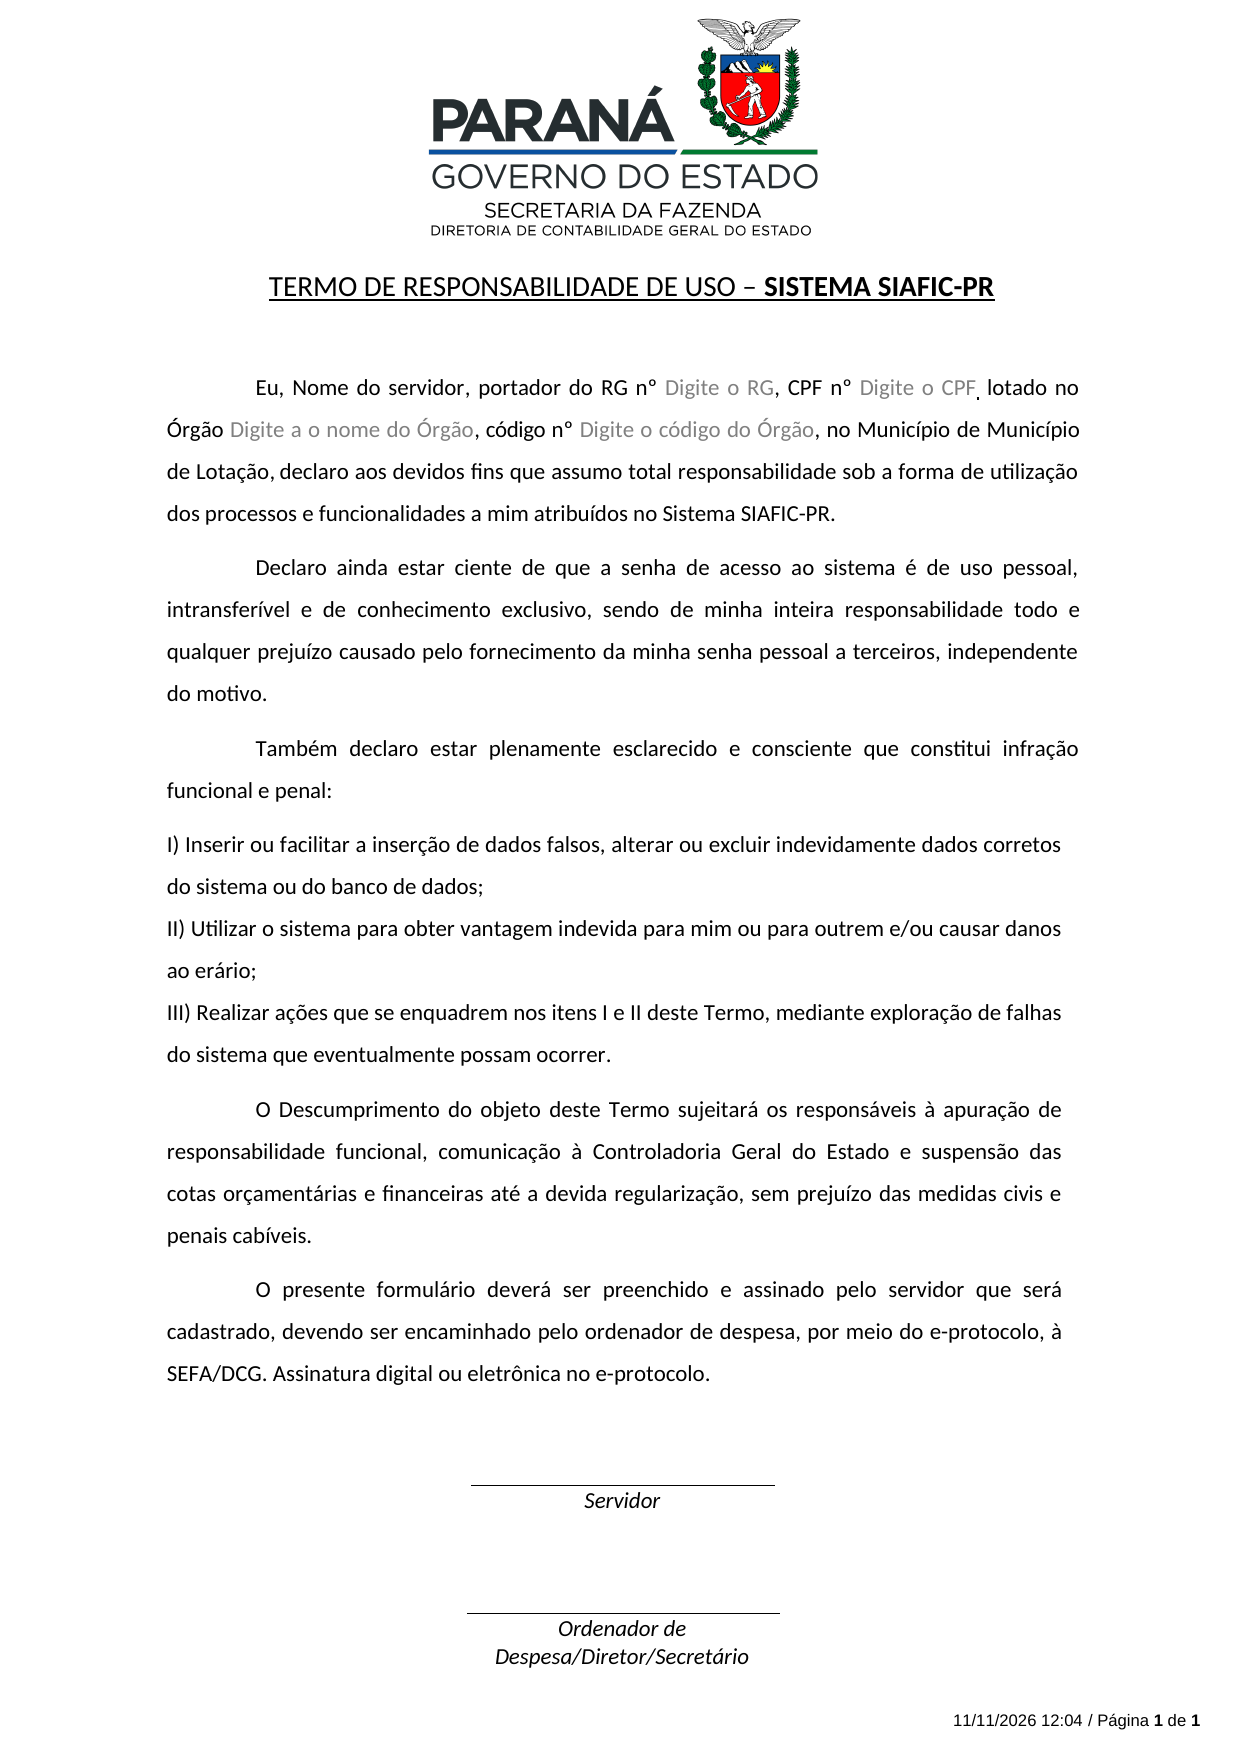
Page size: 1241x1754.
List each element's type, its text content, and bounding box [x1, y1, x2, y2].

text O Descumprimento do objeto deste Termo sujeitará os responsáveis à apuração de responsabilidade funcional, comunicação à Controladoria Geral do Estado e suspensão das cotas orçamentárias e financeiras até a devida regularização, sem prejuízo das medidas civis e penais cabíveis. [167, 1095, 1063, 1249]
text O presente formulário deverá ser preenchido e assinado pelo servidor que será cadastrado, devendo ser encaminhado pelo ordenador de despesa, por meio do e-protocolo, à SEFA/DCG. Assinatura digital ou eletrônica no e-protocolo. [167, 1275, 1063, 1387]
text Eu, , portador do RG nº , CPF nº lotado no Órgão , código nº , no Município de , declaro aos devidos fins que assumo total responsabilidade sob a forma de utilização dos processos e funcionalidades a mim atribuídos no Sistema SIAFIC-PR. [167, 373, 1080, 527]
text III) Realizar ações que se enquadrem nos itens I e II deste Termo, mediante exploração de falhas do sistema que eventualmente possam ocorrer. [167, 998, 1063, 1068]
text TERMO DE RESPONSABILIDADE DE USO – SISTEMA SIAFIC-PR [181, 268, 1082, 304]
table_header Ordenador de Despesa/Diretor/Secretário [467, 1614, 779, 1670]
text Também declaro estar plenamente esclarecido e consciente que constitui infração funcional e penal: [167, 734, 1080, 804]
text I) Inserir ou facilitar a inserção de dados falsos, alterar ou excluir indevidamente dados corretos do sistema ou do banco de dados; [167, 830, 1063, 900]
picture [428, 17, 818, 263]
text II) Utilizar o sistema para obter vantagem indevida para mim ou para outrem e/ou causar danos ao erário; [167, 914, 1063, 984]
table_header Servidor [471, 1486, 775, 1514]
text Declaro ainda estar ciente de que a senha de acesso ao sistema é de uso pessoal, intransferível e de conhecimento exclusivo, sendo de minha inteira responsabilidade todo e qualquer prejuízo causado pelo fornecimento da minha senha pessoal a terceiros, independente do motivo. [167, 553, 1080, 707]
